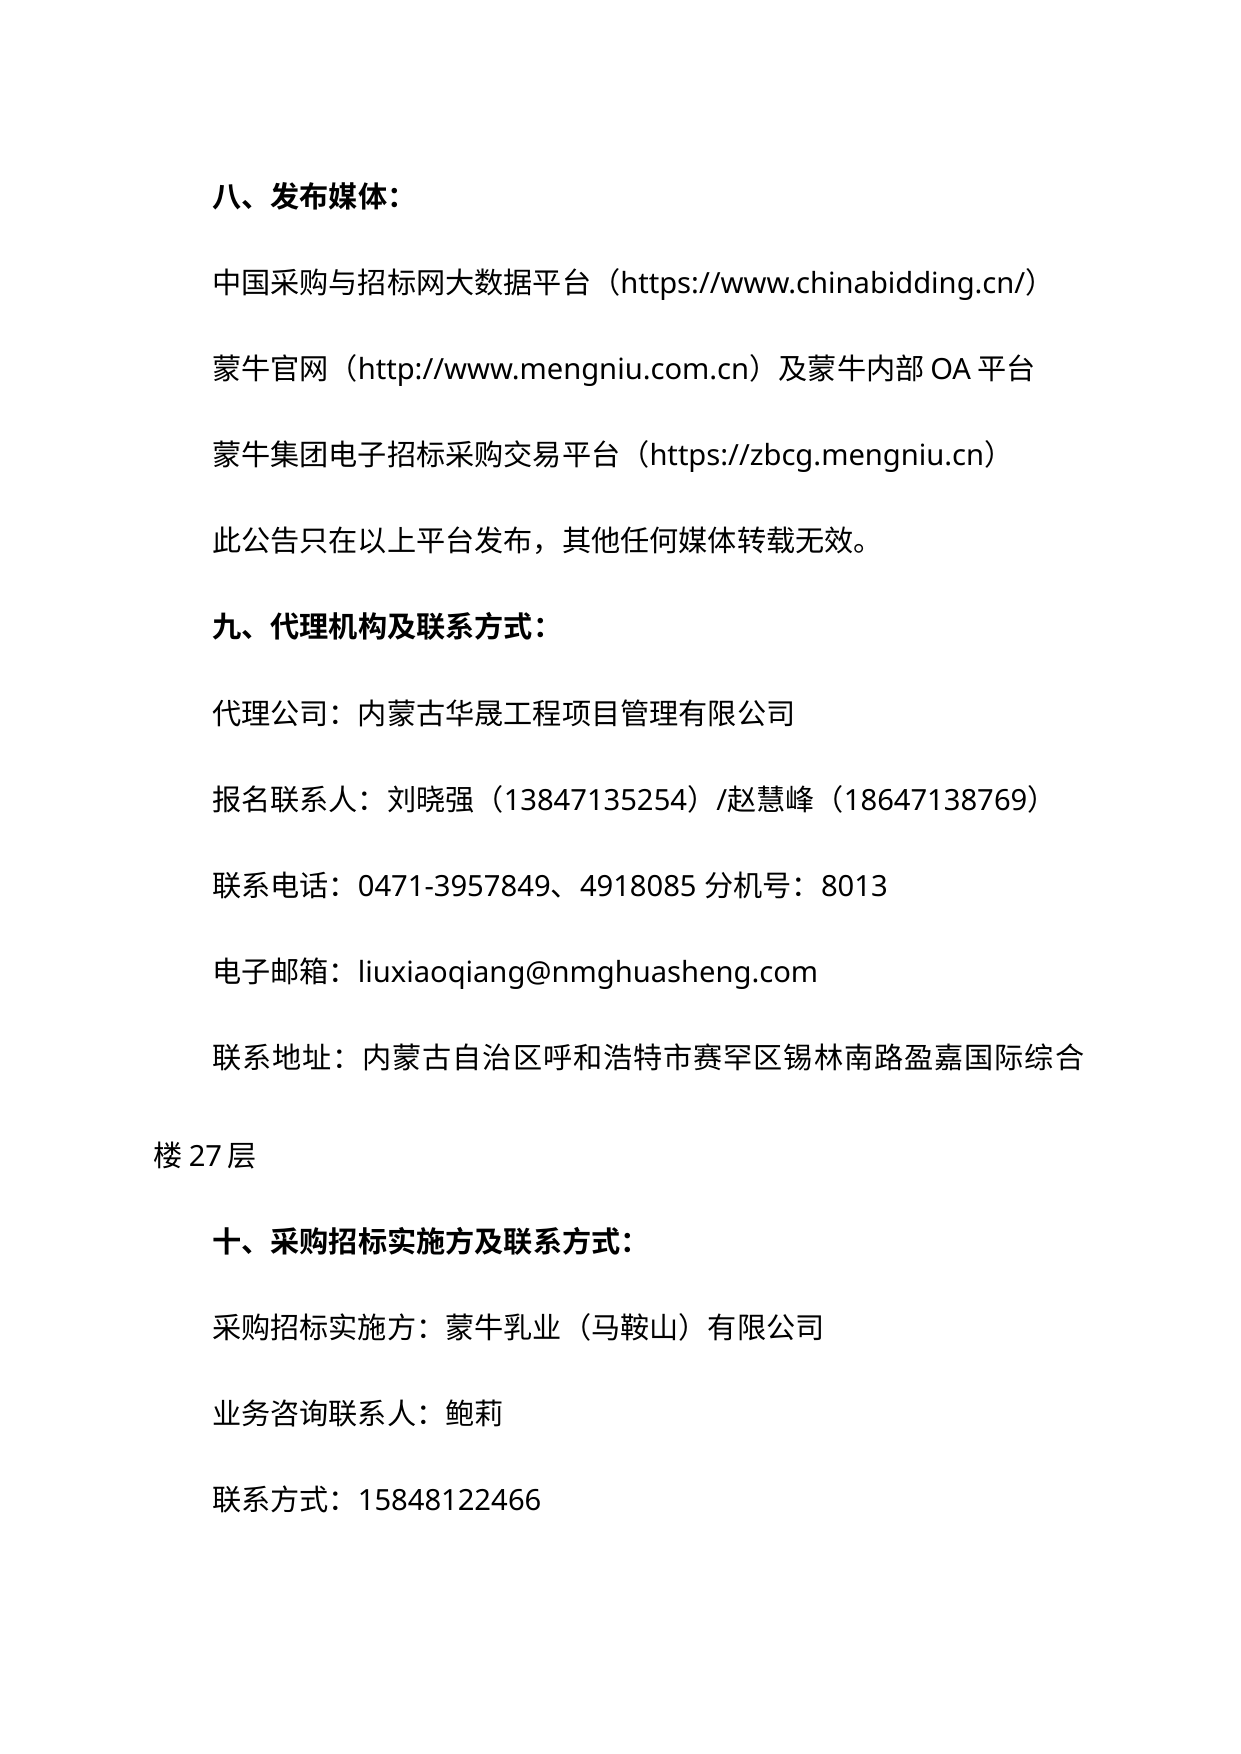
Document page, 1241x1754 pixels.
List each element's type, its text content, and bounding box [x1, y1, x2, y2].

text 联系地址：内蒙古自治区呼和浩特市赛罕区锡林南路盈嘉国际综合楼27层 [153, 1023, 1087, 1186]
text 采购招标实施方：蒙牛乳业（马鞍山）有限公司 [153, 1293, 1087, 1358]
text 联系方式：15848122466 [153, 1466, 1087, 1531]
text 代理公司：内蒙古华晟工程项目管理有限公司 [153, 679, 1087, 744]
text 蒙牛官网（http://www.mengniu.com.cn）及蒙牛内部OA平台 [153, 334, 1087, 399]
text 联系电话：0471-3957849、4918085 分机号：8013 [153, 851, 1087, 916]
text 中国采购与招标网大数据平台（https://www.chinabidding.cn/） [153, 248, 1087, 313]
text 电子邮箱：liuxiaoqiang@nmghuasheng.com [153, 937, 1087, 1002]
text 八、发布媒体： [153, 162, 1087, 227]
text 九、代理机构及联系方式： [153, 593, 1087, 658]
text 蒙牛集团电子招标采购交易平台（https://zbcg.mengniu.cn） [153, 420, 1087, 485]
text 报名联系人：刘晓强（13847135254）/赵慧峰（18647138769） [153, 765, 1087, 830]
text 此公告只在以上平台发布，其他任何媒体转载无效。 [153, 507, 1087, 572]
text 业务咨询联系人：鲍莉 [153, 1379, 1087, 1444]
text 十、采购招标实施方及联系方式： [153, 1207, 1087, 1272]
